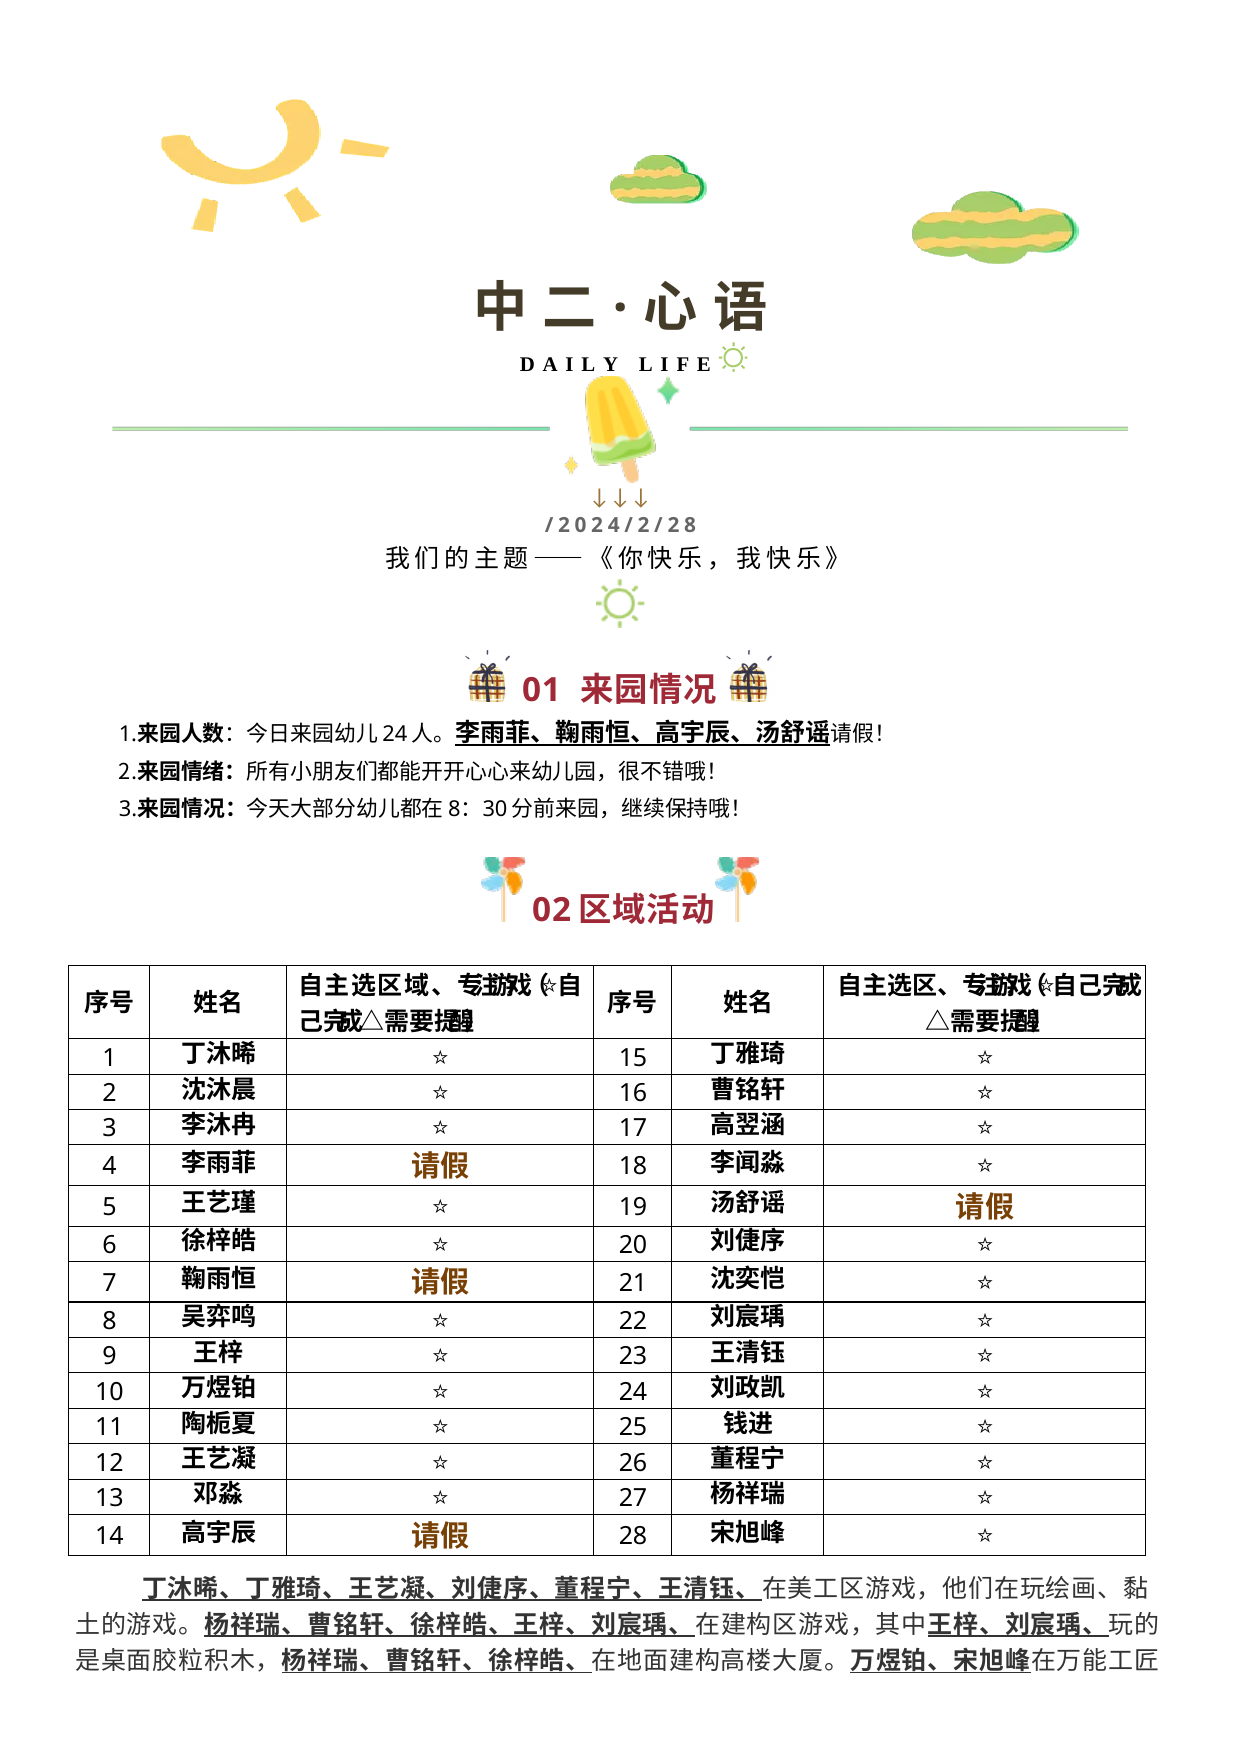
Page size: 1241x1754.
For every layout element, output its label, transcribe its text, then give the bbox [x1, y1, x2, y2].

table_cell ⭐ [287, 1480, 593, 1514]
table_cell 吴弈鸣 [150, 1303, 286, 1337]
table_cell 刘宸瑀 [672, 1303, 823, 1337]
table_cell 王清钰 [672, 1338, 823, 1372]
table_cell 20 [594, 1227, 671, 1261]
table_cell ⭐ [824, 1338, 1145, 1372]
table_cell 李闻淼 [672, 1145, 823, 1185]
picture [161, 99, 1079, 264]
text  DAILY LIFE [75, 343, 1165, 376]
table_cell 8 [69, 1303, 149, 1337]
table_cell 董程宁 [672, 1444, 823, 1478]
text 3.来园情况：今天大部分幼儿都在8：30分前来园，继续保持哦！ [75, 787, 1165, 824]
table_cell 陶栀夏 [150, 1409, 286, 1443]
table_cell ⭐ [824, 1227, 1145, 1261]
table_header 姓名 [672, 966, 823, 1038]
table_cell 曹铭轩 [672, 1075, 823, 1109]
table_cell 6 [69, 1227, 149, 1261]
picture [596, 579, 645, 628]
table_cell 18 [594, 1145, 671, 1185]
table_cell 2 [69, 1075, 149, 1109]
table_cell 16 [594, 1075, 671, 1109]
table_cell 26 [594, 1444, 671, 1478]
table_cell ⭐ [287, 1075, 593, 1109]
table_cell ⭐ [287, 1186, 593, 1226]
table_cell 钱进 [672, 1409, 823, 1443]
table_cell ⭐ [824, 1515, 1145, 1554]
table_header 姓名 [150, 966, 286, 1038]
table_cell 王梓 [150, 1338, 286, 1372]
table_cell 王艺瑾 [150, 1186, 286, 1226]
table_cell 14 [69, 1515, 149, 1554]
table_cell 请假 [287, 1145, 593, 1185]
picture [112, 376, 1128, 483]
table_cell 宋旭峰 [672, 1515, 823, 1554]
table_cell 王艺凝 [150, 1444, 286, 1478]
table_cell 7 [69, 1262, 149, 1301]
table_cell 丁沐晞 [150, 1039, 286, 1073]
table_cell 13 [69, 1480, 149, 1514]
table_header 自主选区、专注游戏（⭐自己完成 △需要提醒） [824, 966, 1145, 1038]
text 01 来园情况 [75, 651, 1165, 712]
table_cell 徐梓皓 [150, 1227, 286, 1261]
table_cell 23 [594, 1338, 671, 1372]
table_cell 22 [594, 1303, 671, 1337]
table_cell 12 [69, 1444, 149, 1478]
table_cell 李雨菲 [150, 1145, 286, 1185]
table_cell 19 [594, 1186, 671, 1226]
picture [725, 650, 777, 702]
table_cell 15 [594, 1039, 671, 1073]
table_cell ⭐ [824, 1110, 1145, 1144]
table_cell 1 [69, 1039, 149, 1073]
table_cell 沈奕恺 [672, 1262, 823, 1301]
table_cell ⭐ [824, 1262, 1145, 1301]
table_cell ⭐ [824, 1039, 1145, 1073]
table_cell 李沐冉 [150, 1110, 286, 1144]
text 02区域活动 [75, 870, 1165, 934]
table_cell 3 [69, 1110, 149, 1144]
table_cell 5 [69, 1186, 149, 1226]
table_cell 21 [594, 1262, 671, 1301]
text 我们的主题——《你快乐，我快乐》 [75, 539, 1165, 575]
table_cell 高翌涵 [672, 1110, 823, 1144]
table_cell ⭐ [287, 1409, 593, 1443]
picture [464, 650, 515, 702]
table_cell ⭐ [824, 1480, 1145, 1514]
picture [481, 857, 526, 922]
table_cell ⭐ [824, 1075, 1145, 1109]
table_cell 请假 [287, 1262, 593, 1301]
table_cell 27 [594, 1480, 671, 1514]
table_cell 请假 [287, 1515, 593, 1554]
table_cell ⭐ [824, 1444, 1145, 1478]
table_cell ⭐ [287, 1227, 593, 1261]
picture [718, 342, 748, 372]
table_cell ⭐ [824, 1303, 1145, 1337]
table_cell 邓淼 [150, 1480, 286, 1514]
text ↓↓↓ [75, 482, 1165, 510]
table_cell ⭐ [287, 1303, 593, 1337]
table_cell 请假 [824, 1186, 1145, 1226]
table_cell ⭐ [287, 1110, 593, 1144]
table_cell 4 [69, 1145, 149, 1185]
table_cell 刘倢序 [672, 1227, 823, 1261]
table_cell 鞠雨恒 [150, 1262, 286, 1301]
table_cell 9 [69, 1338, 149, 1372]
table_cell 杨祥瑞 [672, 1480, 823, 1514]
table_header 序号 [69, 966, 149, 1038]
table_cell ⭐ [824, 1373, 1145, 1408]
table_cell 高宇辰 [150, 1515, 286, 1554]
table_cell ⭐ [287, 1039, 593, 1073]
text 2.来园情绪：所有小朋友们都能开开心心来幼儿园，很不错哦！ [75, 749, 1165, 787]
table_cell 28 [594, 1515, 671, 1554]
picture [715, 857, 760, 922]
table_cell 11 [69, 1409, 149, 1443]
table_cell 刘政凯 [672, 1373, 823, 1408]
table_cell 丁雅琦 [672, 1039, 823, 1073]
table_cell 10 [69, 1373, 149, 1408]
table_cell 17 [594, 1110, 671, 1144]
table_header 序号 [594, 966, 671, 1038]
table_cell 25 [594, 1409, 671, 1443]
table_cell ⭐ [287, 1444, 593, 1478]
text 1.来园人数：今日来园幼儿24人。李雨菲、鞠雨恒、高宇辰、汤舒谣请假！ [118, 712, 1165, 749]
table_cell 汤舒谣 [672, 1186, 823, 1226]
text /2024/2/28 [75, 510, 1165, 539]
table_cell ⭐ [287, 1373, 593, 1408]
table_cell ⭐ [824, 1145, 1145, 1185]
table_cell 24 [594, 1373, 671, 1408]
table_cell ⭐ [287, 1338, 593, 1372]
table_cell ⭐ [824, 1409, 1145, 1443]
table_cell 万煜铂 [150, 1373, 286, 1408]
table_cell 沈沐晨 [150, 1075, 286, 1109]
table_header 自主选区域、专注游戏（⭐自己完成 △需要提醒） [287, 966, 593, 1038]
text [75, 947, 1165, 1677]
text 中二·心语 [75, 264, 1165, 343]
